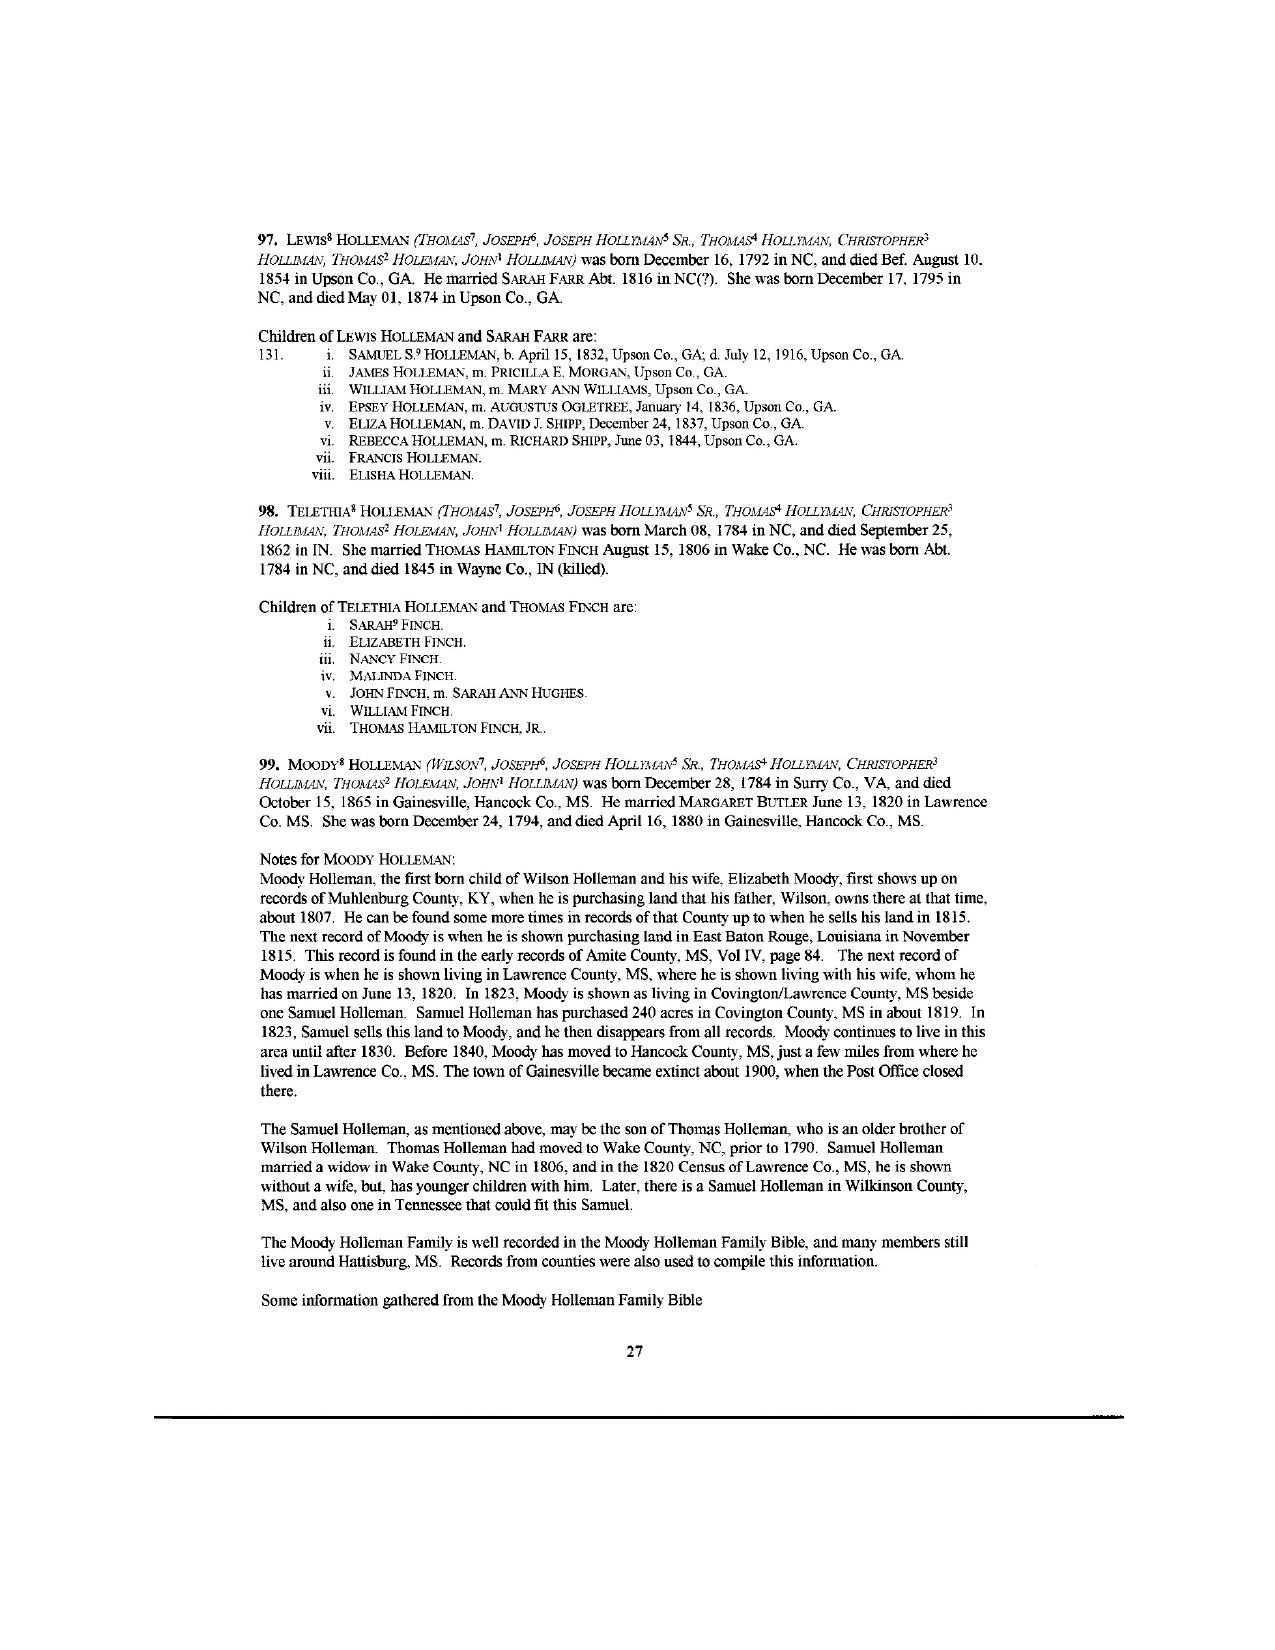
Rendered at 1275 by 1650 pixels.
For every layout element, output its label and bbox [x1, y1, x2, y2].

picture [150, 150, 1124, 1419]
